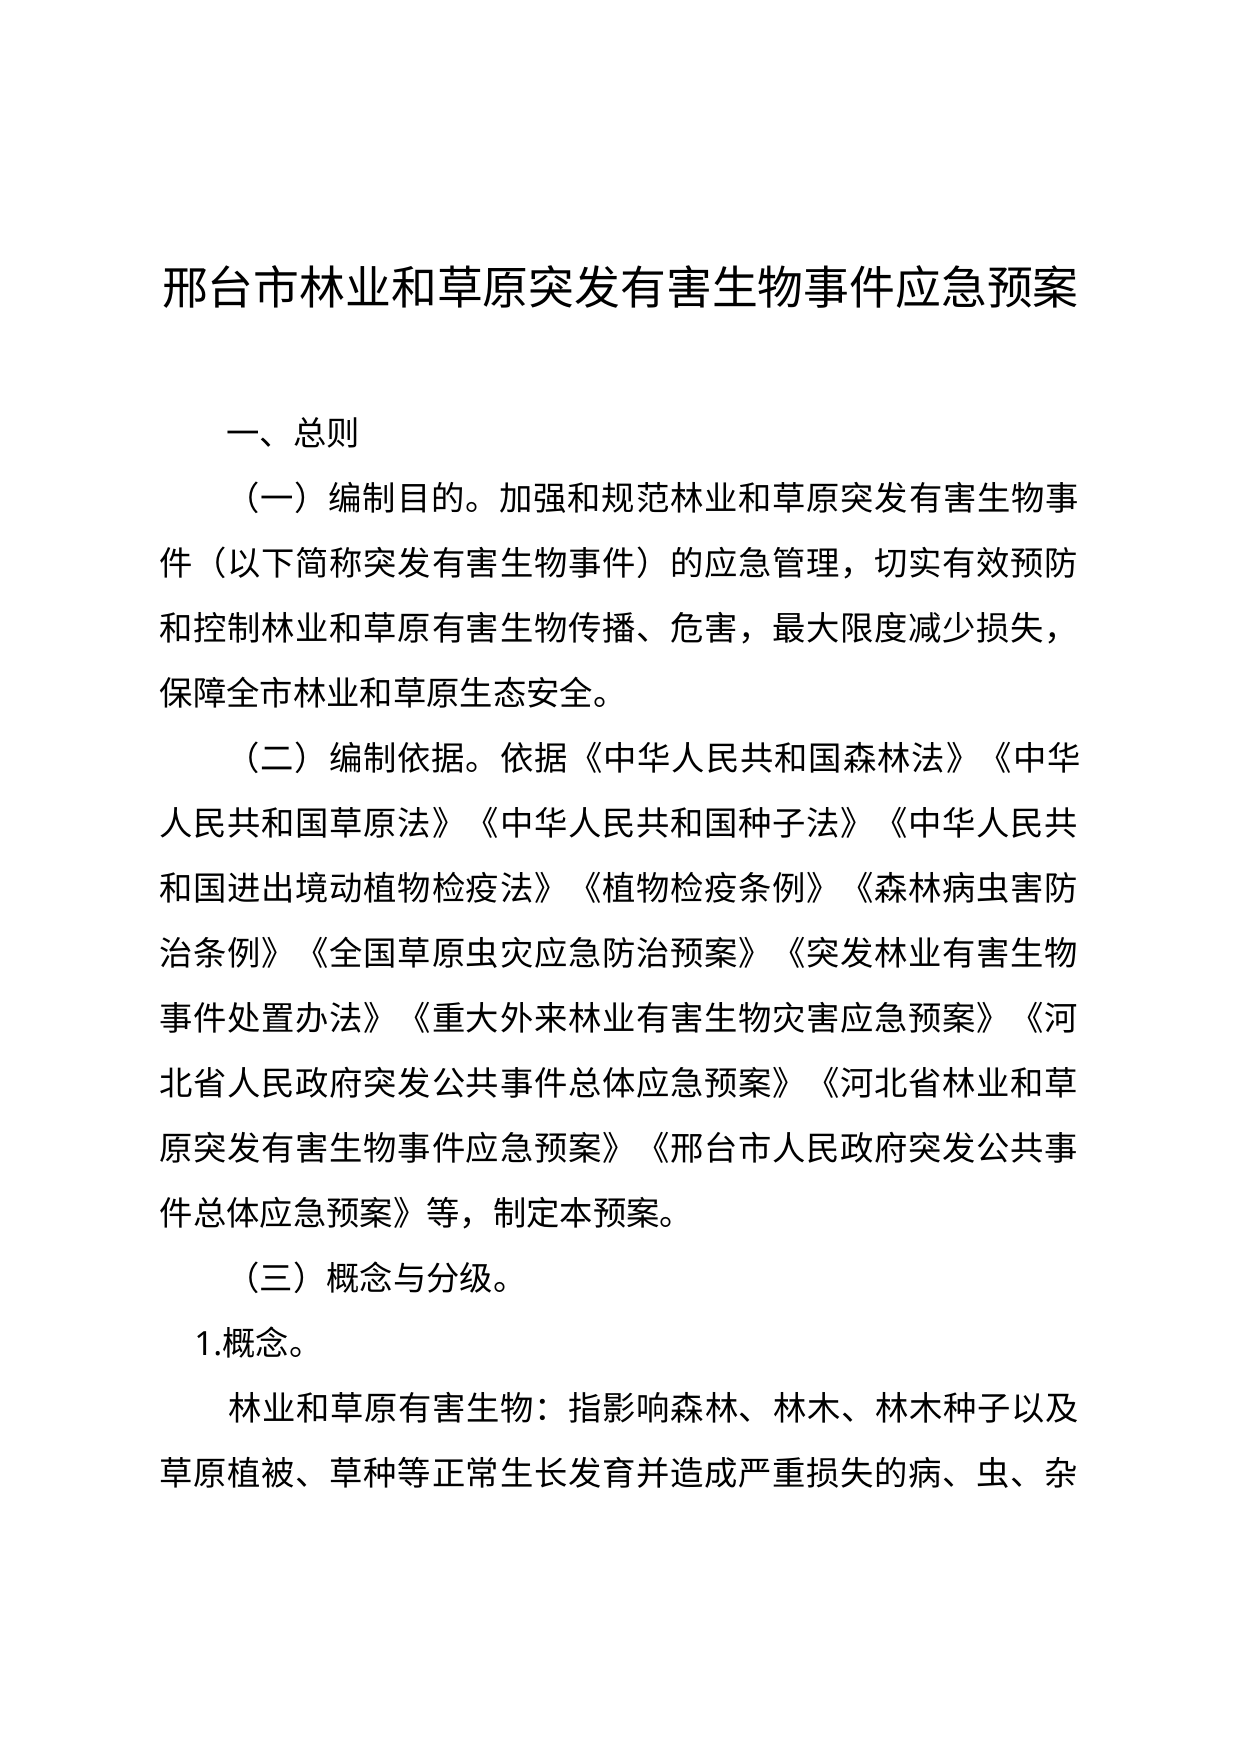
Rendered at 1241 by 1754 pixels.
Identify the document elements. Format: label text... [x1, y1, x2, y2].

text （二）编制依据。依据《中华人民共和国森林法》《中华人民共和国草原法》《中华人民共和国种子法》《中华人民共和国进出境动植物检疫法》《植物检疫条例》《森林病虫害防治条例》《全国草原虫灾应急防治预案》《突发林业有害生物事件处置办法》《重大外来林业有害生物灾害应急预案》《河北省人民政府突发公共事件总体应急预案》《河北省林业和草原突发有害生物事件应急预案》《邢台市人民政府突发公共事件总体应急预案》等，制定本预案。 [159, 723, 1081, 1243]
text 1.概念。 [159, 1308, 1081, 1373]
text （一）编制目的。加强和规范林业和草原突发有害生物事件（以下简称突发有害生物事件）的应急管理，切实有效预防和控制林业和草原有害生物传播、危害，最大限度减少损失，保障全市林业和草原生态安全。 [159, 463, 1081, 723]
text 邢台市林业和草原突发有害生物事件应急预案 [159, 236, 1081, 333]
text 一、总则 [159, 398, 1081, 463]
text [159, 1373, 1081, 1503]
text （三）概念与分级。 [159, 1243, 1081, 1308]
